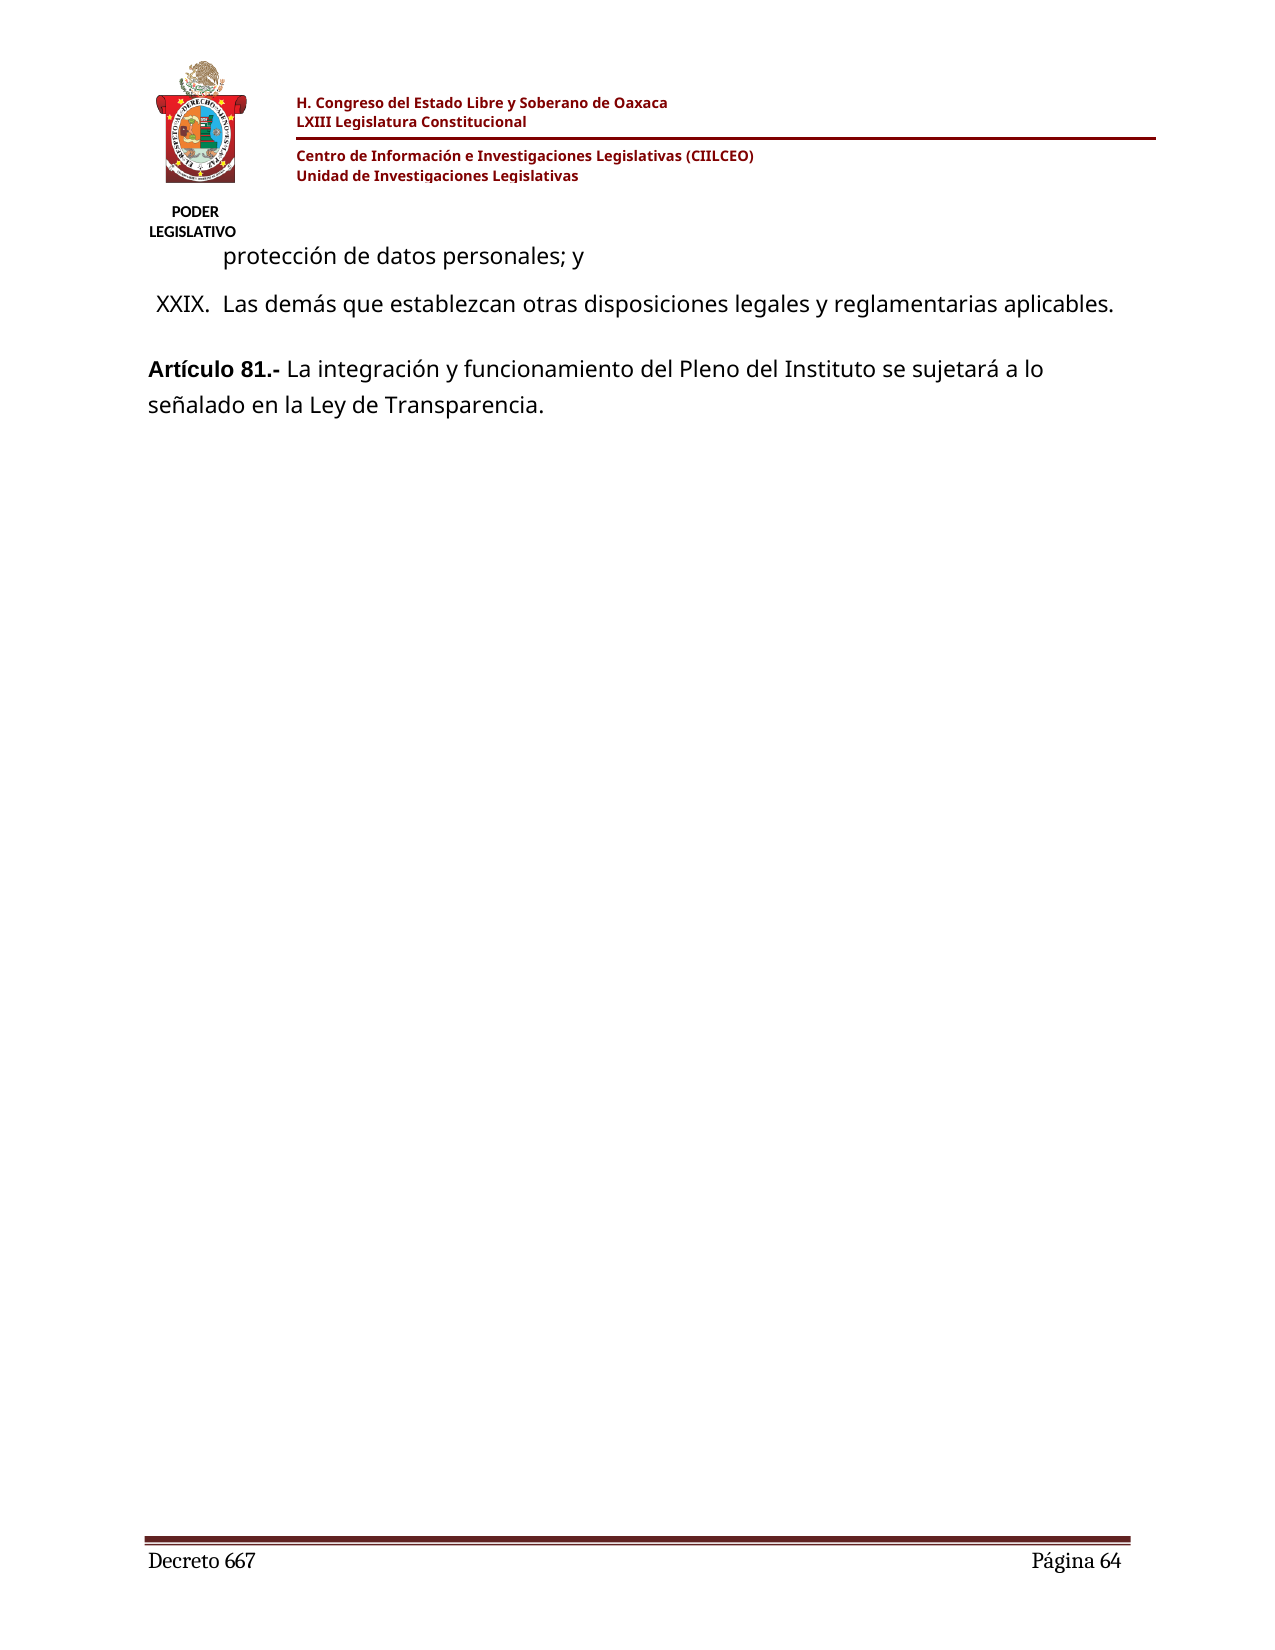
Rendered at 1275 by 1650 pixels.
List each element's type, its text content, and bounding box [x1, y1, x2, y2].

picture [156, 61, 247, 183]
text Artículo 81.- La integración y funcionamiento del Pleno del Instituto se sujetará a lo señalado en la Ley de Transparencia. [148, 353, 1129, 420]
list Las demás que establezcan otras disposiciones legales y reglamentarias aplicables. [156, 288, 1139, 319]
